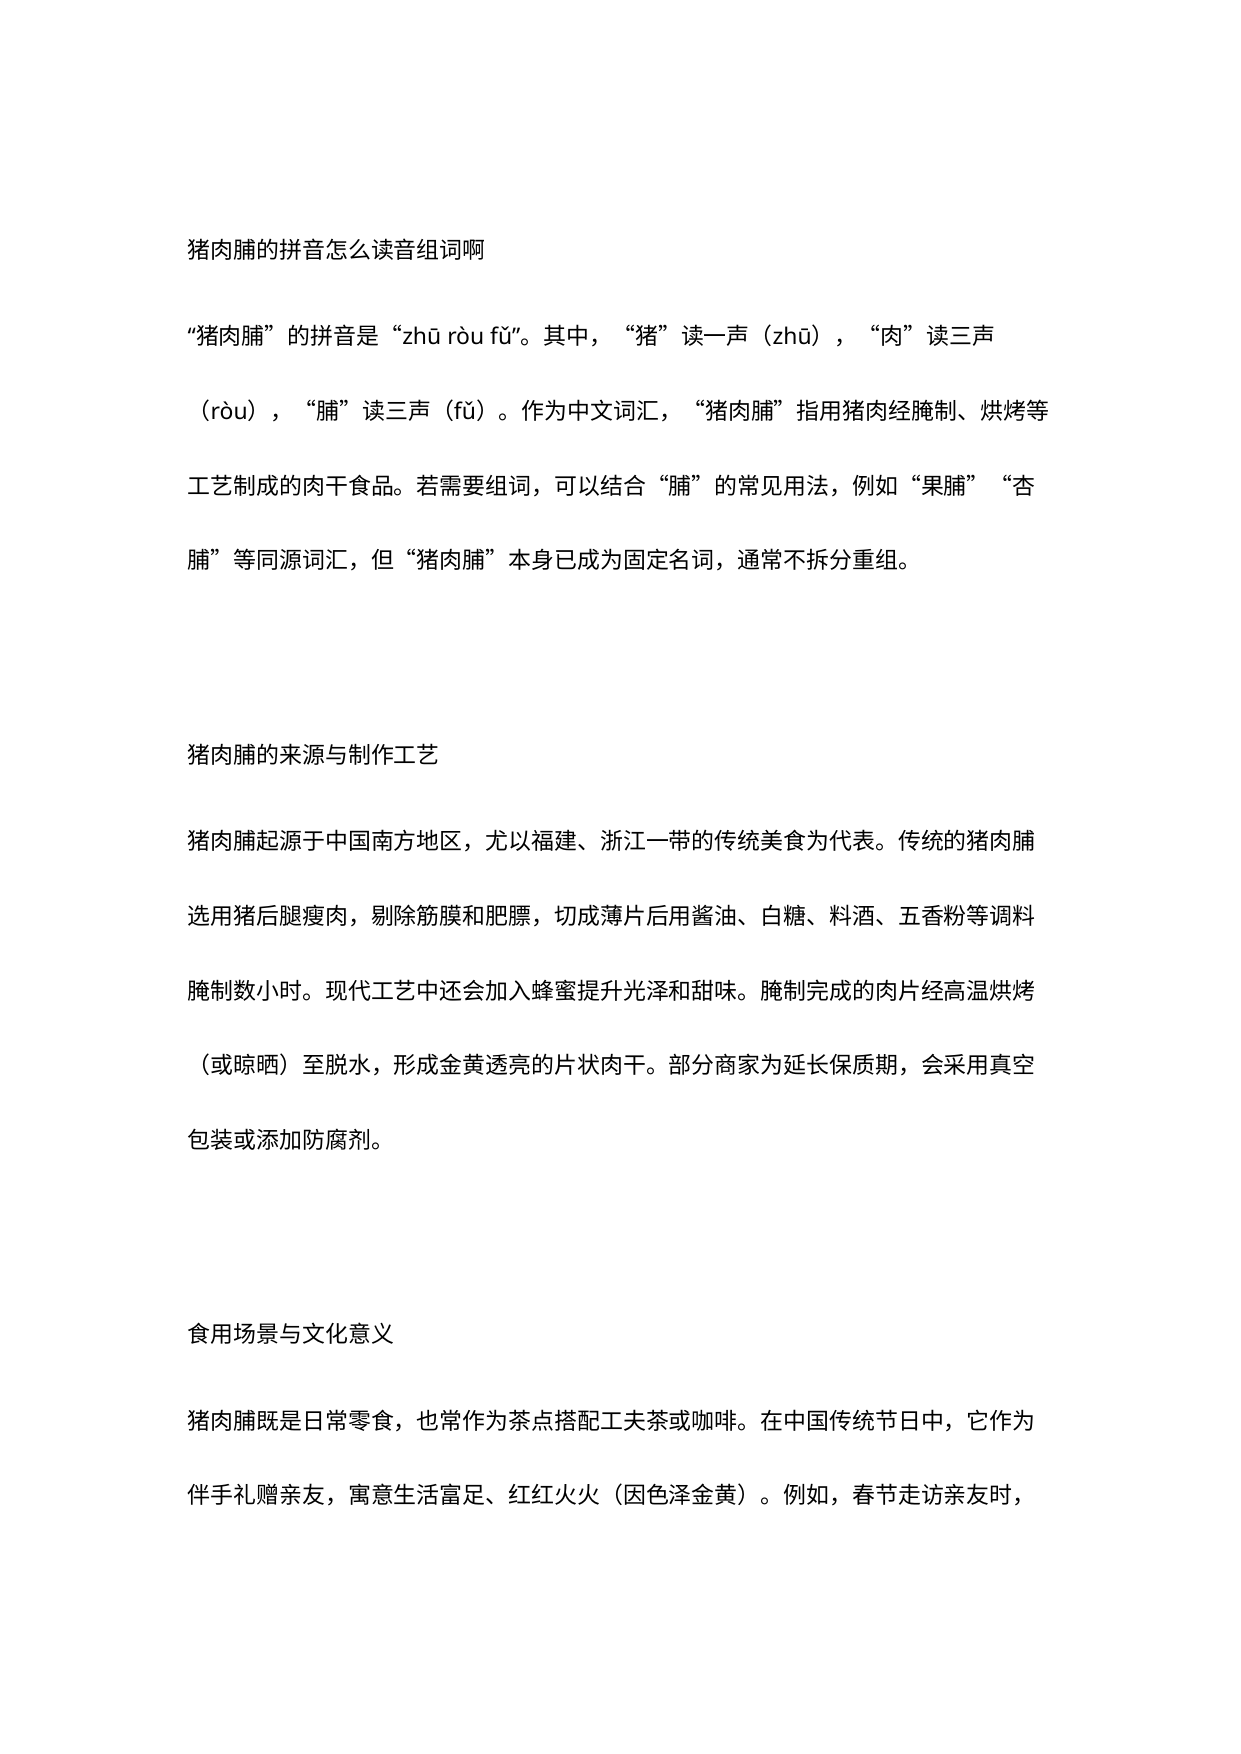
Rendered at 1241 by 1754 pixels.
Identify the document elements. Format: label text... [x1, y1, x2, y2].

text 猪肉脯的拼音怎么读音组词啊 [187, 216, 1053, 281]
text 食用场景与文化意义 [187, 1300, 1053, 1365]
text “猪肉脯”的拼音是“zhū ròu fǔ”。其中，“猪”读一声（zhū），“肉”读三声（ròu），“脯”读三声（fǔ）。作为中文词汇，“猪肉脯”指用猪肉经腌制、烘烤等工艺制成的肉干食品。若需要组词，可以结合“脯”的常见用法，例如“果脯”“杏脯”等同源词汇，但“猪肉脯”本身已成为固定名词，通常不拆分重组。 [187, 302, 1053, 591]
text 猪肉脯起源于中国南方地区，尤以福建、浙江一带的传统美食为代表。传统的猪肉脯选用猪后腿瘦肉，剔除筋膜和肥膘，切成薄片后用酱油、白糖、料酒、五香粉等调料腌制数小时。现代工艺中还会加入蜂蜜提升光泽和甜味。腌制完成的肉片经高温烘烤（或晾晒）至脱水，形成金黄透亮的片状肉干。部分商家为延长保质期，会采用真空包装或添加防腐剂。 [187, 807, 1053, 1171]
text 猪肉脯的来源与制作工艺 [187, 721, 1053, 786]
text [187, 1387, 1053, 1527]
